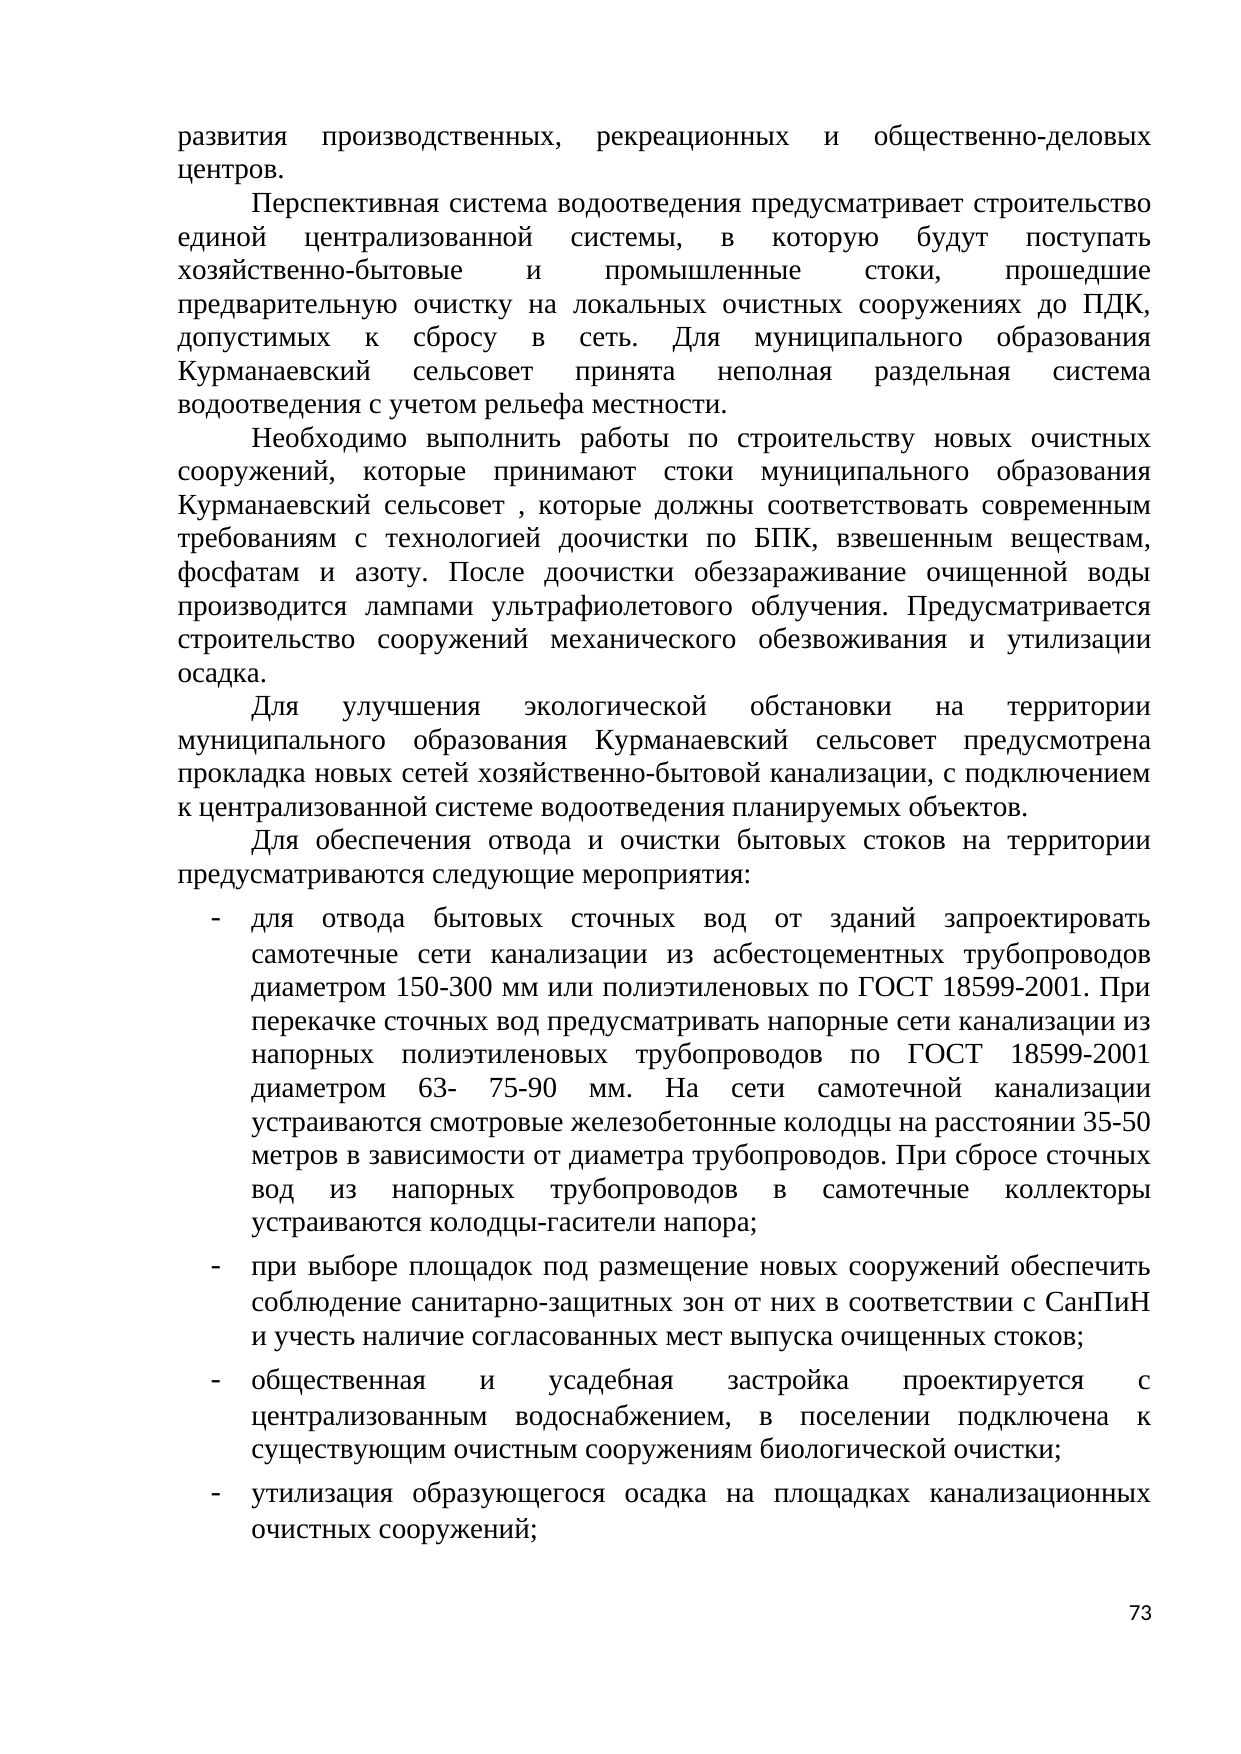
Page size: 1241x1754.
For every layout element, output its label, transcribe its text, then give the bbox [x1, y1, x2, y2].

text Необходимо выполнить работы по строительству новых очистных сооружений, которые принимают стоки муниципального образования Курманаевский сельсовет , которые должны соответствовать современным требованиям с технологией доочистки по БПК, взвешенным веществам, фосфатам и азоту. После доочистки обеззараживание очищенной воды производится лампами ультрафиолетового облучения. Предусматривается строительство сооружений механического обезвоживания и утилизации осадка. [177, 420, 1152, 688]
text при выборе площадок под размещение новых сооружений обеспечить соблюдение санитарно-защитных зон от них в соответствии с СанПиН и учесть наличие согласованных мест выпуска очищенных стоков; [207, 1248, 1152, 1351]
text Для обеспечения отвода и очистки бытовых стоков на территории предусматриваются следующие мероприятия: [177, 822, 1152, 889]
text общественная и усадебная застройка проектируется с централизованным водоснабжением, в поселении подключена к существующим очистным сооружениям биологической очистки; [207, 1362, 1152, 1465]
text утилизация образующегося осадка на площадках канализационных очистных сооружений; [207, 1475, 1152, 1545]
text Перспективная система водоотведения предусматривает строительство единой централизованной системы, в которую будут поступать хозяйственно-бытовые и промышленные стоки, прошедшие предварительную очистку на локальных очистных сооружениях до ПДК, допустимых к сбросу в сеть. Для муниципального образования Курманаевский сельсовет принята неполная раздельная система водоотведения с учетом рельефа местности. [177, 185, 1152, 420]
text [177, 118, 1152, 185]
text Для улучшения экологической обстановки на территории муниципального образования Курманаевский сельсовет предусмотрена прокладка новых сетей хозяйственно-бытовой канализации, с подключением к централизованной системе водоотведения планируемых объектов. [177, 688, 1152, 822]
text для отвода бытовых сточных вод от зданий запроектировать самотечные сети канализации из асбестоцементных трубопроводов диаметром 150-300 мм или полиэтиленовых по ГОСТ 18599-2001. При перекачке сточных вод предусматривать напорные сети канализации из напорных полиэтиленовых трубопроводов по ГОСТ 18599-2001 диаметром 63- 75-90 мм. На сети самотечной канализации устраиваются смотровые железобетонные колодцы на расстоянии 35-50 метров в зависимости от диаметра трубопроводов. При сбросе сточных вод из напорных трубопроводов в самотечные коллекторы устраиваются колодцы-гасители напора; [207, 900, 1152, 1238]
